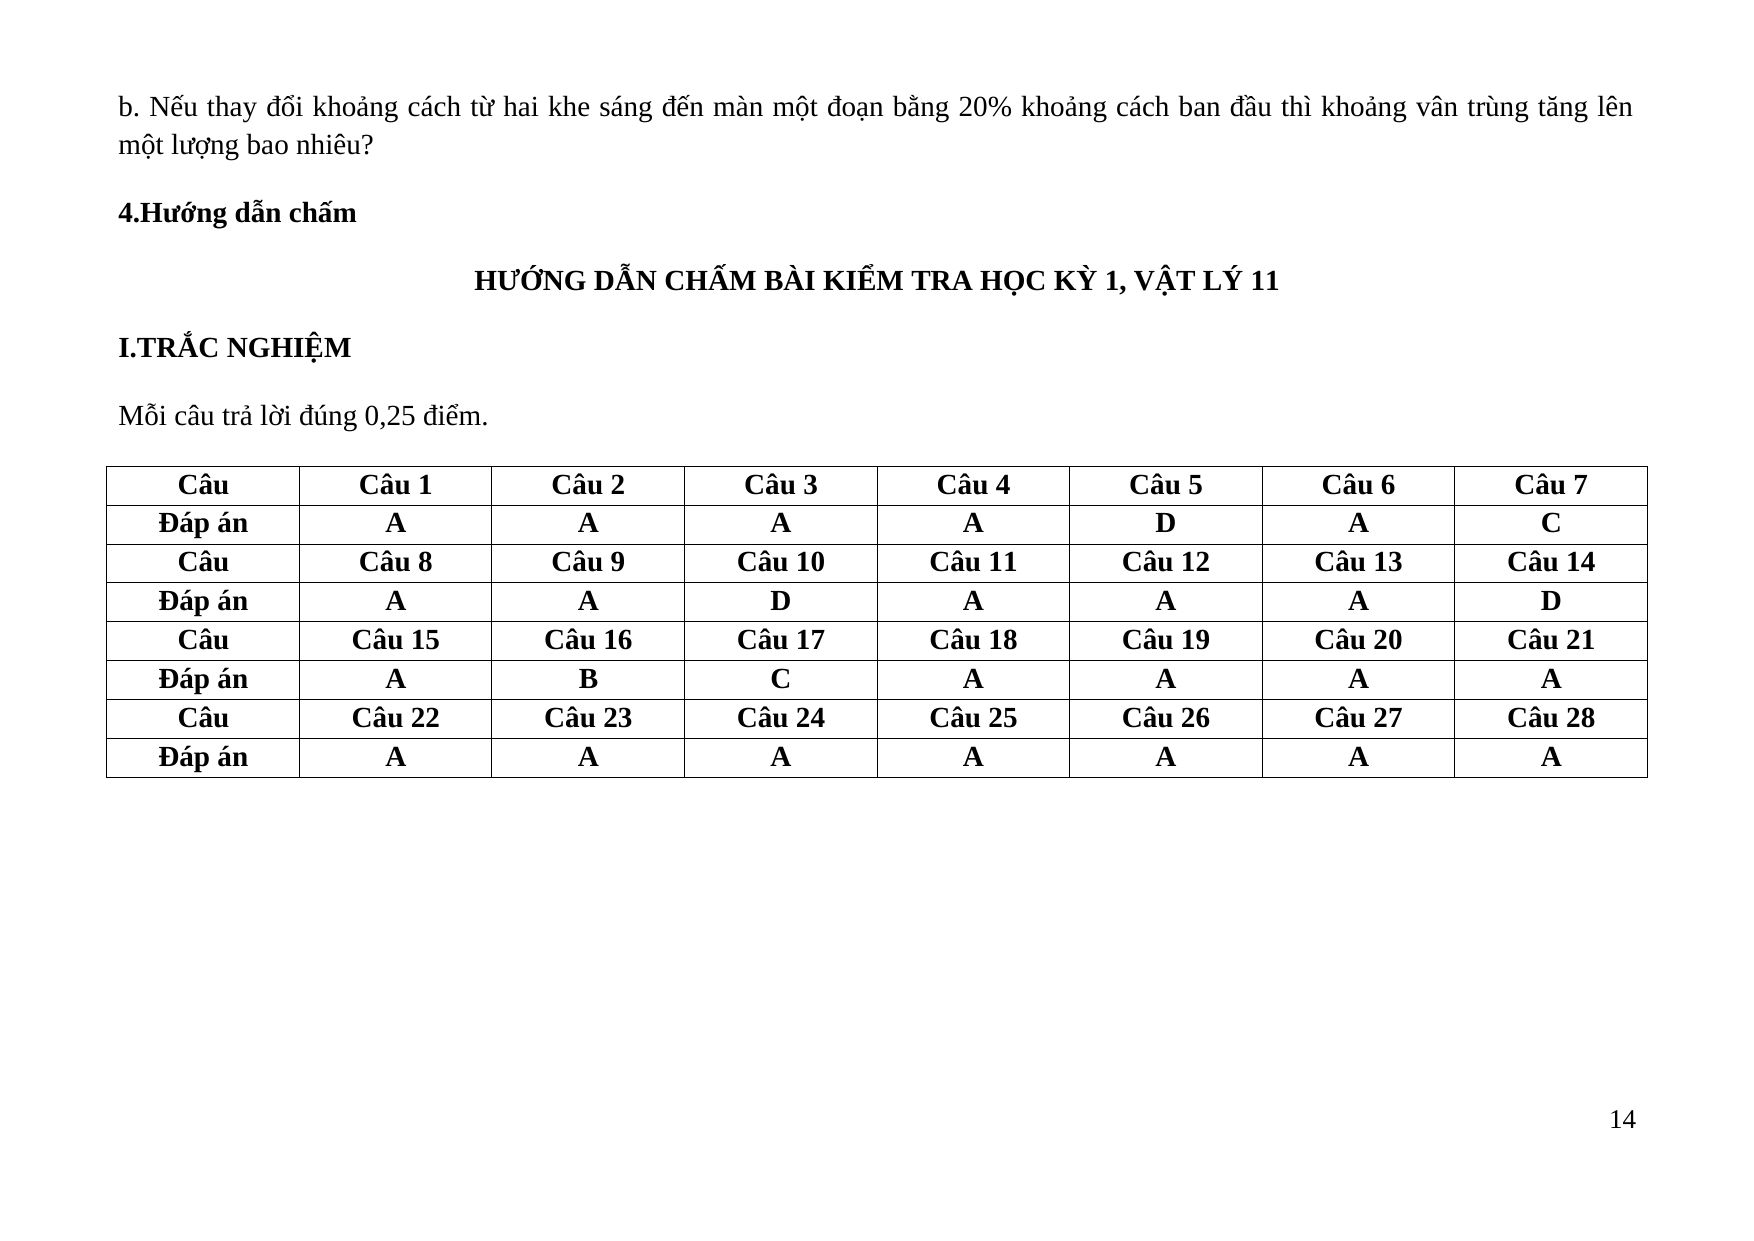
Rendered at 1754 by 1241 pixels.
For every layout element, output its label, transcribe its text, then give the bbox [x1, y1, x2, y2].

table_cell A [1263, 661, 1454, 699]
table_cell Câu 11 [878, 545, 1069, 582]
table_header Câu 1 [300, 467, 491, 504]
table_cell Câu 14 [1455, 545, 1647, 582]
table_header Câu 7 [1455, 467, 1647, 504]
table_cell A [878, 583, 1069, 621]
text Mỗi câu trả lời đúng 0,25 điểm. [118, 398, 1636, 432]
table_cell Câu 8 [300, 545, 491, 582]
table_cell A [1263, 583, 1454, 621]
table_cell A [1455, 739, 1647, 777]
table_cell Câu [107, 622, 299, 660]
table_cell Câu 26 [1070, 700, 1262, 738]
table_cell A [1070, 661, 1262, 699]
table_cell A [1070, 739, 1262, 777]
table_cell Câu 20 [1263, 622, 1454, 660]
table_cell A [300, 661, 491, 699]
text b. Nếu thay đổi khoảng cách từ hai khe sáng đến màn một đoạn bằng 20% khoảng cách ban đầu thì khoảng vân trùng tăng lên một lượng bao nhiêu? [118, 89, 1636, 161]
text HƯỚNG DẪN CHẤM BÀI KIỂM TRA HỌC KỲ 1, VẬT LÝ 11 [118, 263, 1636, 296]
table_cell Câu 25 [878, 700, 1069, 738]
table_header Câu 5 [1070, 467, 1262, 504]
table_cell Câu 16 [492, 622, 684, 660]
table_cell C [685, 661, 877, 699]
table_cell A [492, 739, 684, 777]
table_cell B [492, 661, 684, 699]
table_cell Câu 12 [1070, 545, 1262, 582]
table_cell A [1070, 583, 1262, 621]
table_header Câu 3 [685, 467, 877, 504]
text I.TRẮC NGHIỆM [118, 330, 1636, 364]
table_cell Đáp án [107, 506, 299, 543]
table_cell Câu 21 [1455, 622, 1647, 660]
text 4.Hướng dẫn chấm [118, 195, 1636, 228]
table_header Câu 6 [1263, 467, 1454, 504]
table_cell Câu [107, 700, 299, 738]
table_cell C [1455, 506, 1647, 543]
table_cell Câu 22 [300, 700, 491, 738]
table_header Câu 4 [878, 467, 1069, 504]
table_cell A [492, 506, 684, 543]
table_cell A [1455, 661, 1647, 699]
table_cell A [878, 506, 1069, 543]
table_cell Câu 10 [685, 545, 877, 582]
table_cell A [492, 583, 684, 621]
table_cell Câu 9 [492, 545, 684, 582]
table_cell Câu 19 [1070, 622, 1262, 660]
table_cell A [300, 739, 491, 777]
table_cell A [878, 739, 1069, 777]
table_cell D [1455, 583, 1647, 621]
table_cell Câu 27 [1263, 700, 1454, 738]
table_cell A [300, 583, 491, 621]
table_cell A [1263, 739, 1454, 777]
table_cell Câu 18 [878, 622, 1069, 660]
table_cell Câu 28 [1455, 700, 1647, 738]
table_cell A [685, 739, 877, 777]
table_header Câu [107, 467, 299, 504]
table_cell Đáp án [107, 583, 299, 621]
table_cell Câu 24 [685, 700, 877, 738]
table_cell D [685, 583, 877, 621]
table_cell Câu 15 [300, 622, 491, 660]
table_cell Đáp án [107, 661, 299, 699]
table_cell A [1263, 506, 1454, 543]
table_cell D [1070, 506, 1262, 543]
table_cell Câu 13 [1263, 545, 1454, 582]
table_cell Câu [107, 545, 299, 582]
table_cell A [685, 506, 877, 543]
table_cell Câu 17 [685, 622, 877, 660]
table_cell Đáp án [107, 739, 299, 777]
table_cell A [878, 661, 1069, 699]
table_cell A [300, 506, 491, 543]
table_header Câu 2 [492, 467, 684, 504]
table_cell Câu 23 [492, 700, 684, 738]
